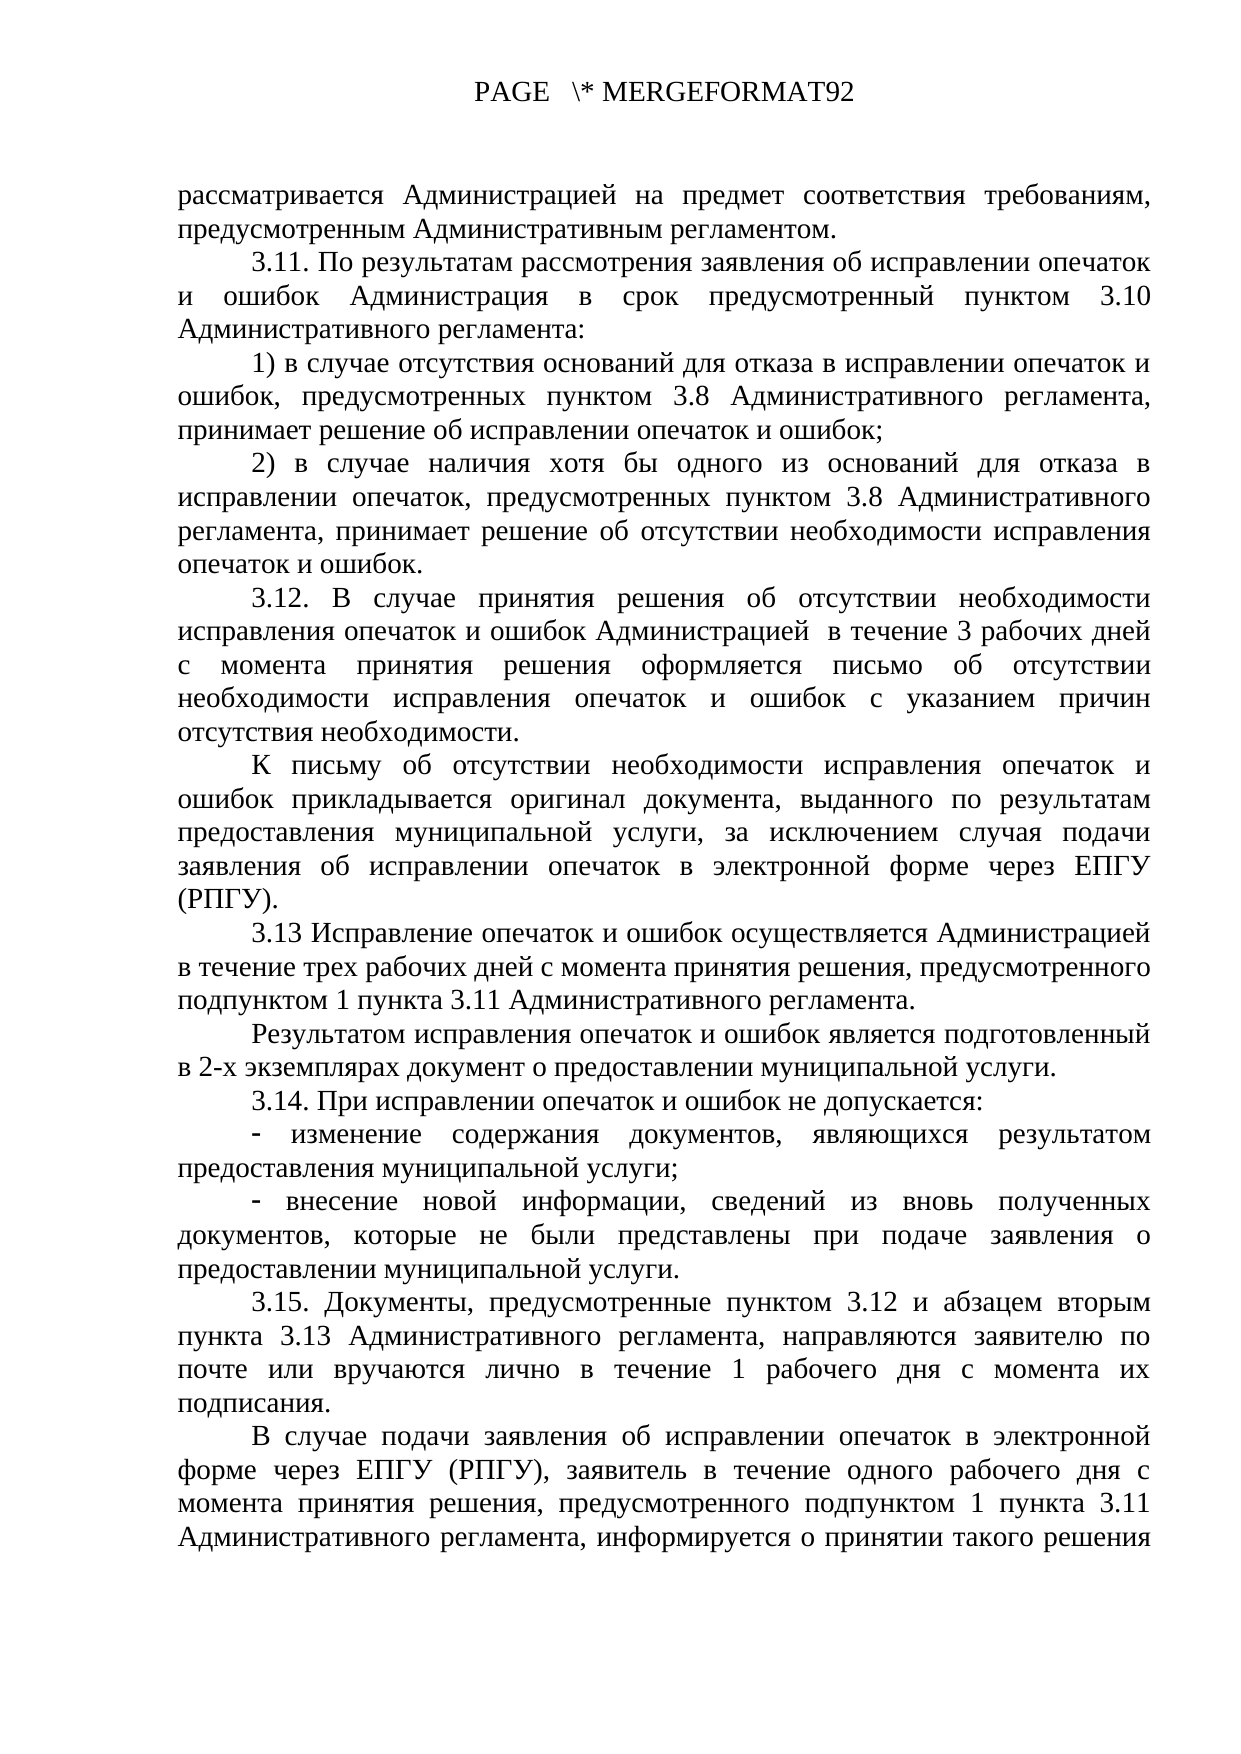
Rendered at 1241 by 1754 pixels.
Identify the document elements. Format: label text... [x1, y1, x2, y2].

text 3.11. По результатам рассмотрения заявления об исправлении опечаток и ошибок Администрация в срок предусмотренный пунктом 3.10 Административного регламента: [177, 244, 1152, 345]
text К письму об отсутствии необходимости исправления опечаток и ошибок прикладывается оригинал документа, выданного по результатам предоставления муниципальной услуги, за исключением случая подачи заявления об исправлении опечаток в электронной форме через ЕПГУ (РПГУ). [177, 747, 1152, 915]
text 3.12. В случае принятия решения об отсутствии необходимости исправления опечаток и ошибок Администрацией в течение 3 рабочих дней с момента принятия решения оформляется письмо об отсутствии необходимости исправления опечаток и ошибок с указанием причин отсутствия необходимости. [177, 580, 1152, 747]
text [177, 177, 1152, 244]
text изменение содержания документов, являющихся результатом предоставления муниципальной услуги; [177, 1116, 1152, 1183]
text 3.14. При исправлении опечаток и ошибок не допускается: [177, 1083, 1152, 1116]
text 3.15. Документы, предусмотренные пунктом 3.12 и абзацем вторым пункта 3.13 Административного регламента, направляются заявителю по почте или вручаются лично в течение 1 рабочего дня с момента их подписания. [177, 1284, 1152, 1418]
text Результатом исправления опечаток и ошибок является подготовленный в 2-х экземплярах документ о предоставлении муниципальной услуги. [177, 1016, 1152, 1083]
text 2) в случае наличия хотя бы одного из оснований для отказа в исправлении опечаток, предусмотренных пунктом 3.8 Административного регламента, принимает решение об отсутствии необходимости исправления опечаток и ошибок. [177, 446, 1152, 580]
text 3.13 Исправление опечаток и ошибок осуществляется Администрацией в течение трех рабочих дней с момента принятия решения, предусмотренного подпунктом 1 пункта 3.11 Административного регламента. [177, 915, 1152, 1016]
text внесение новой информации, сведений из вновь полученных документов, которые не были представлены при подаче заявления о предоставлении муниципальной услуги. [177, 1183, 1152, 1284]
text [177, 1418, 1152, 1553]
text 1) в случае отсутствия оснований для отказа в исправлении опечаток и ошибок, предусмотренных пунктом 3.8 Административного регламента, принимает решение об исправлении опечаток и ошибок; [177, 345, 1152, 446]
